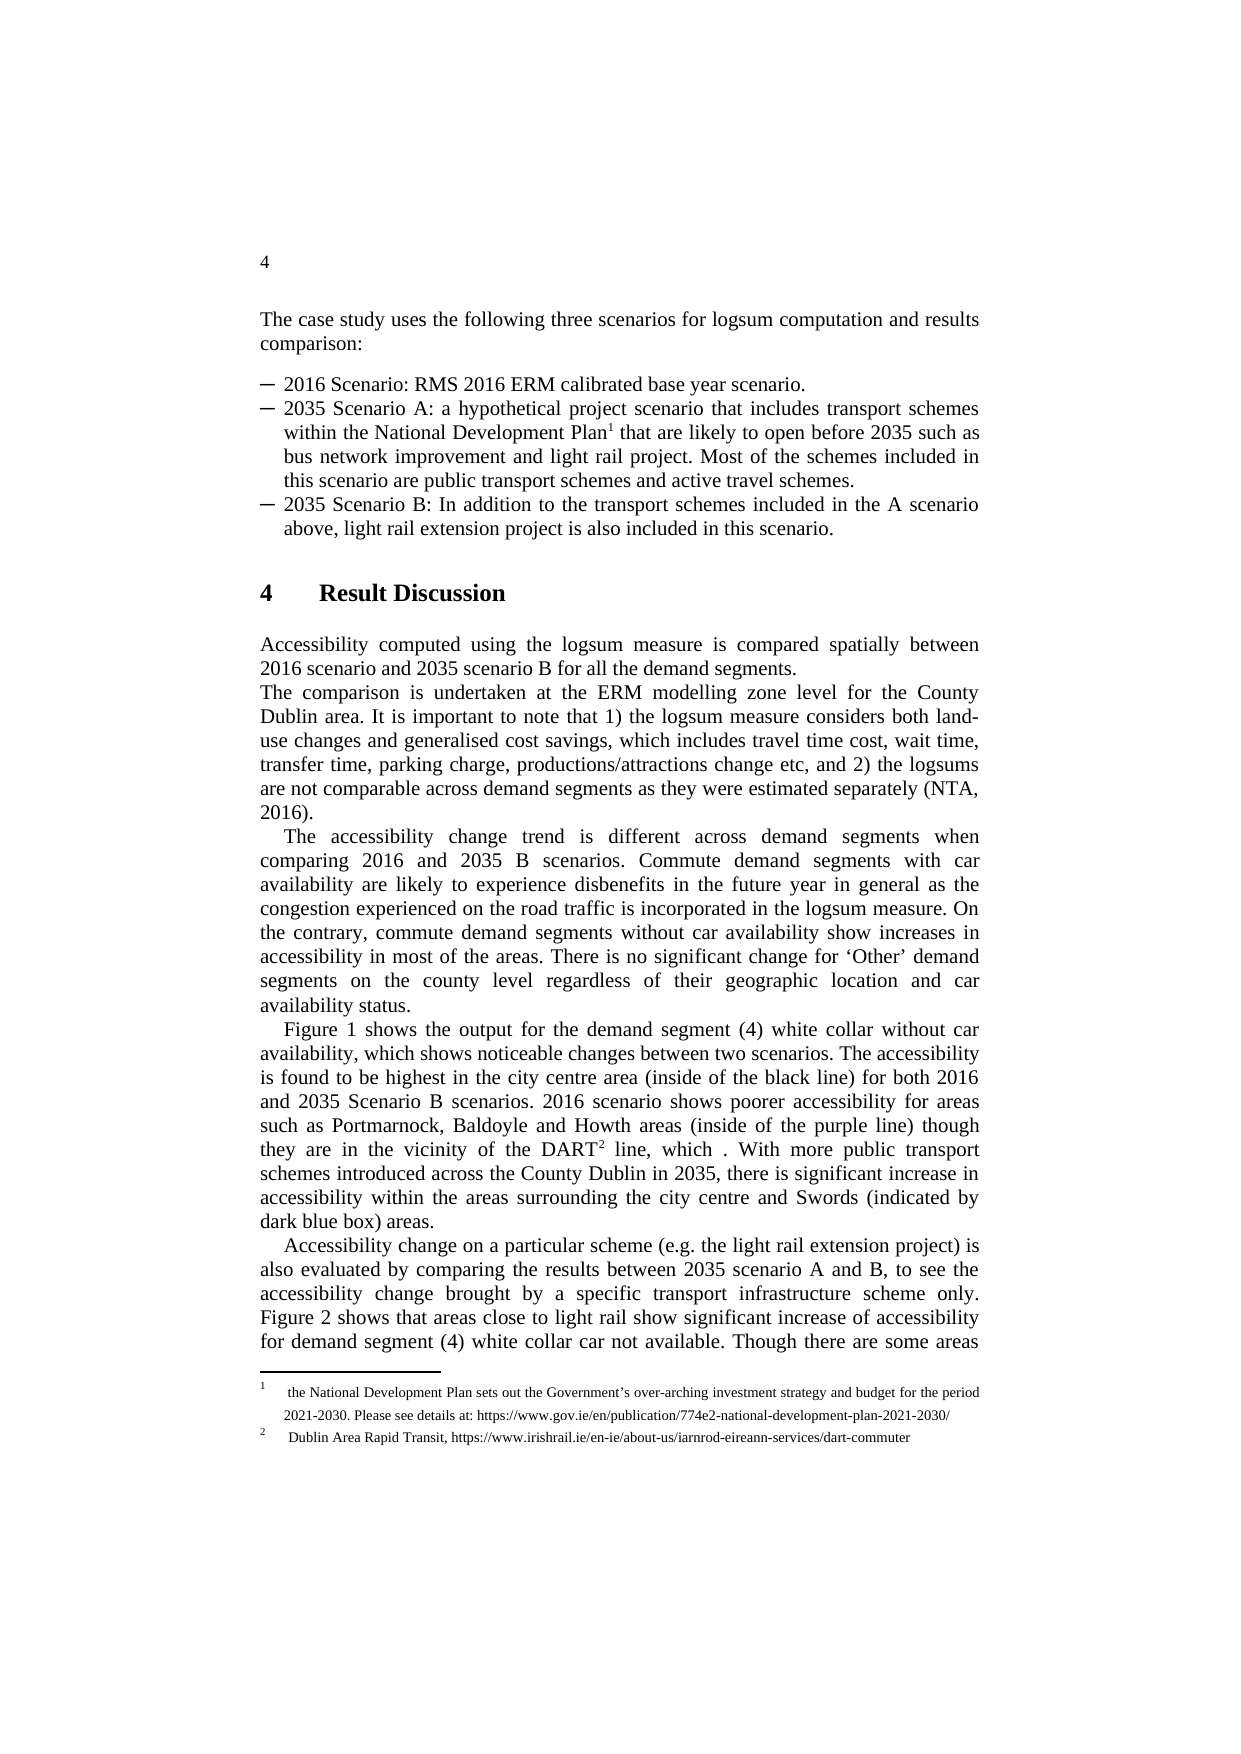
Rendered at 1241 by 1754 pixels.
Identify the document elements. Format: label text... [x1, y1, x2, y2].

text 2016 Scenario: RMS 2016 ERM calibrated base year scenario. [260, 372, 980, 396]
text The comparison is undertaken at the ERM modelling zone level for the County Dublin area. It is important to note that 1) the logsum measure considers both land-use changes and generalised cost savings, which includes travel time cost, wait time, transfer time, parking charge, productions/attractions change etc, and 2) the logsums are not comparable across demand segments as they were estimated separately (NTA, 2016). [260, 680, 980, 824]
text Figure 1 shows the output for the demand segment (4) white collar without car availability, which shows noticeable changes between two scenarios. The accessibility is found to be highest in the city centre area (inside of the black line) for both 2016 and 2035 Scenario B scenarios. 2016 scenario shows poorer accessibility for areas such as Portmarnock, Baldoyle and Howth areas (inside of the purple line) though they are in the vicinity of the DART line, which . With more public transport schemes introduced across the County Dublin in 2035, there is significant increase in accessibility within the areas surrounding the city centre and Swords (indicated by dark blue box) areas. [260, 1017, 980, 1233]
text 2035 Scenario B: In addition to the transport schemes included in the A scenario above, light rail extension project is also included in this scenario. [260, 492, 980, 540]
text Accessibility computed using the logsum measure is compared spatially between 2016 scenario and 2035 scenario B for all the demand segments. [260, 632, 980, 680]
text The accessibility change trend is different across demand segments when comparing 2016 and 2035 B scenarios. Commute demand segments with car availability are likely to experience disbenefits in the future year in general as the congestion experienced on the road traffic is incorporated in the logsum measure. On the contrary, commute demand segments without car availability show increases in accessibility in most of the areas. There is no significant change for ‘Other’ demand segments on the county level regardless of their geographic location and car availability status. [260, 824, 980, 1017]
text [260, 1233, 980, 1353]
list The case study uses the following three scenarios for logsum computation and results comparison: [260, 307, 980, 355]
subtitle Result Discussion [260, 578, 980, 607]
text 2035 Scenario A: a hypothetical project scenario that includes transport schemes within the National Development Plan that are likely to open before 2035 such as bus network improvement and light rail project. Most of the schemes included in this scenario are public transport schemes and active travel schemes. [260, 396, 980, 492]
